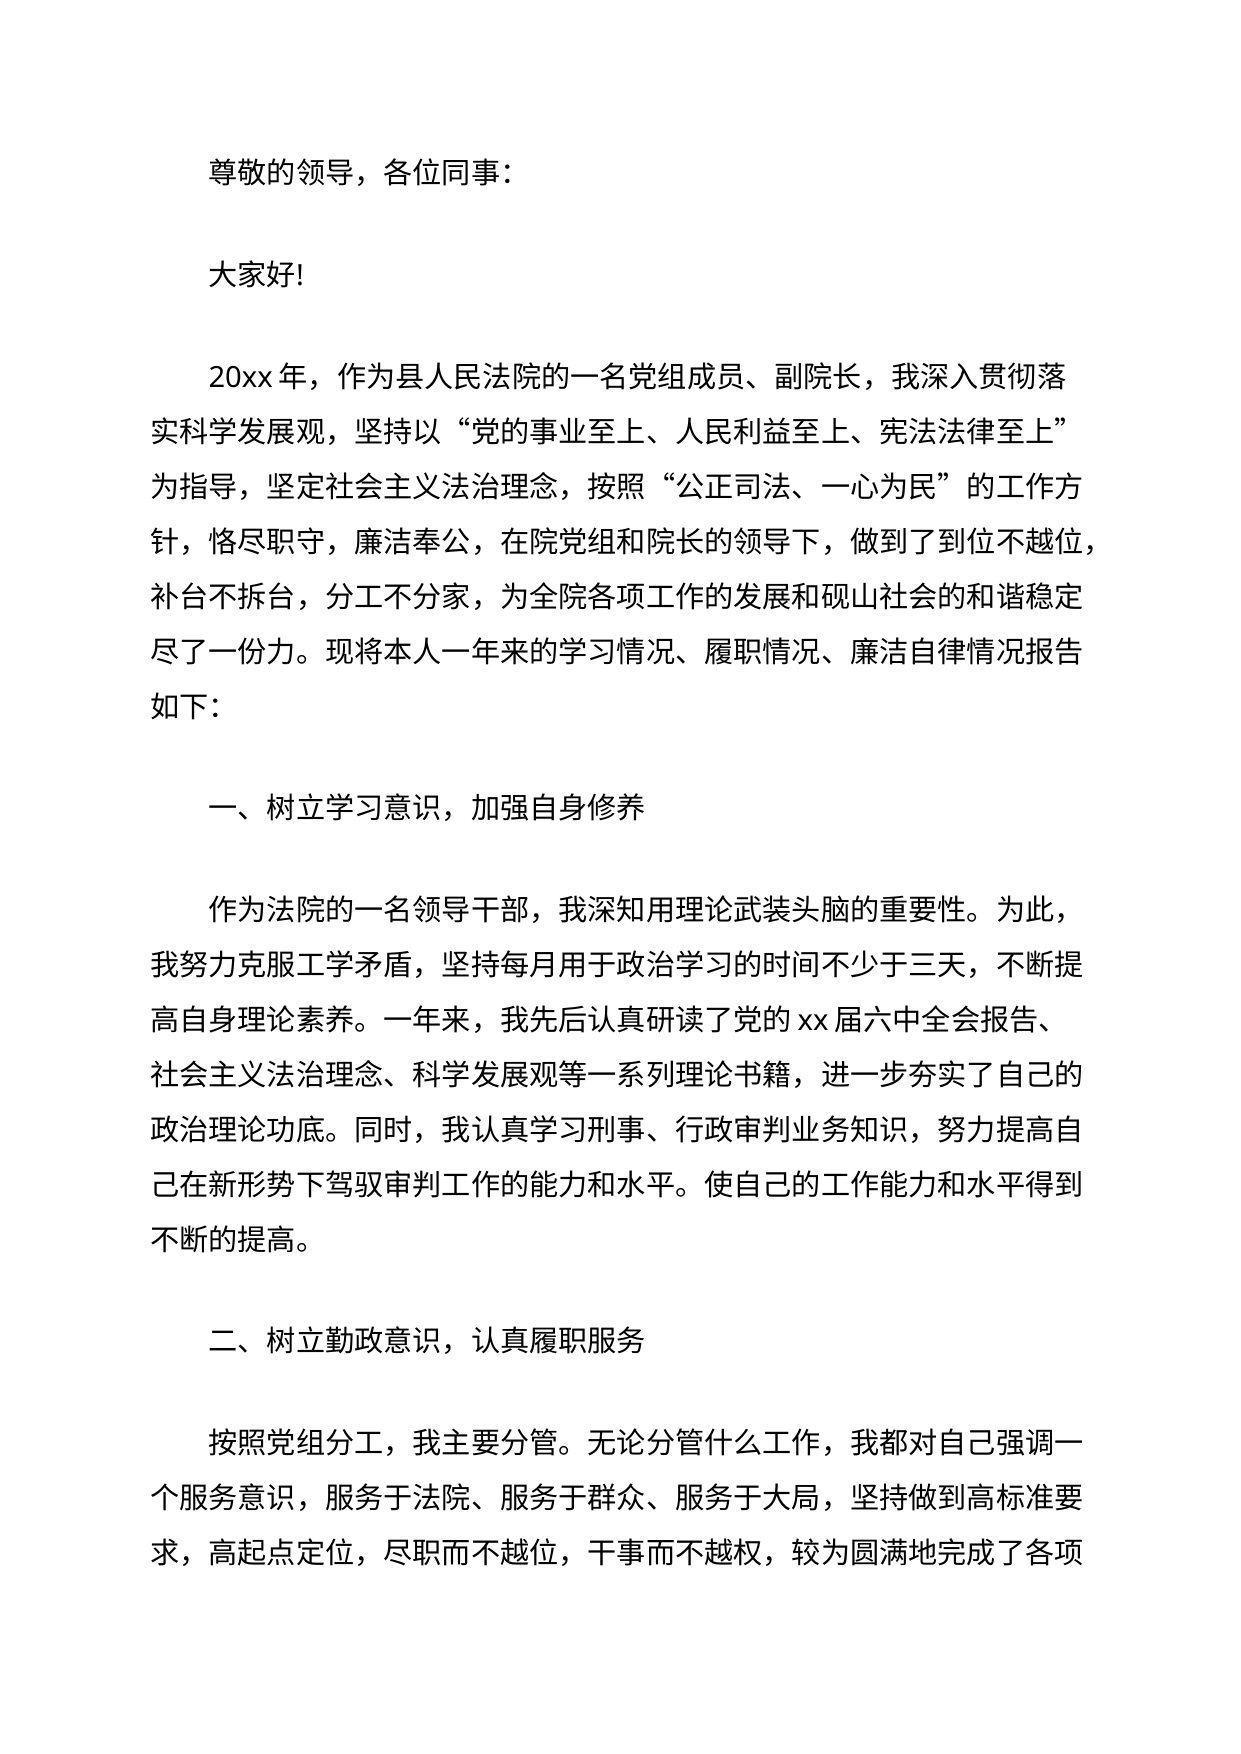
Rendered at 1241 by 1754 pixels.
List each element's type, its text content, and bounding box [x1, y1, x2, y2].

text 20xx年，作为县人民法院的一名党组成员、副院长，我深入贯彻落实科学发展观，坚持以“党的事业至上、人民利益至上、宪法法律至上”为指导，坚定社会主义法治理念，按照“公正司法、一心为民”的工作方针，恪尽职守，廉洁奉公，在院党组和院长的领导下，做到了到位不越位，补台不拆台，分工不分家，为全院各项工作的发展和砚山社会的和谐稳定尽了一份力。现将本人一年来的学习情况、履职情况、廉洁自律情况报告如下： [150, 354, 1090, 726]
text 作为法院的一名领导干部，我深知用理论武装头脑的重要性。为此，我努力克服工学矛盾，坚持每月用于政治学习的时间不少于三天，不断提高自身理论素养。一年来，我先后认真研读了党的xx届六中全会报告、社会主义法治理念、科学发展观等一系列理论书籍，进一步夯实了自己的政治理论功底。同时，我认真学习刑事、行政审判业务知识，努力提高自己在新形势下驾驭审判工作的能力和水平。使自己的工作能力和水平得到不断的提高。 [150, 887, 1090, 1258]
text 一、树立学习意识，加强自身修养 [150, 785, 1090, 827]
text 尊敬的领导，各位同事： [150, 150, 1090, 192]
text 大家好! [150, 252, 1090, 294]
text 二、树立勤政意识，认真履职服务 [150, 1318, 1090, 1360]
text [150, 1420, 1090, 1572]
